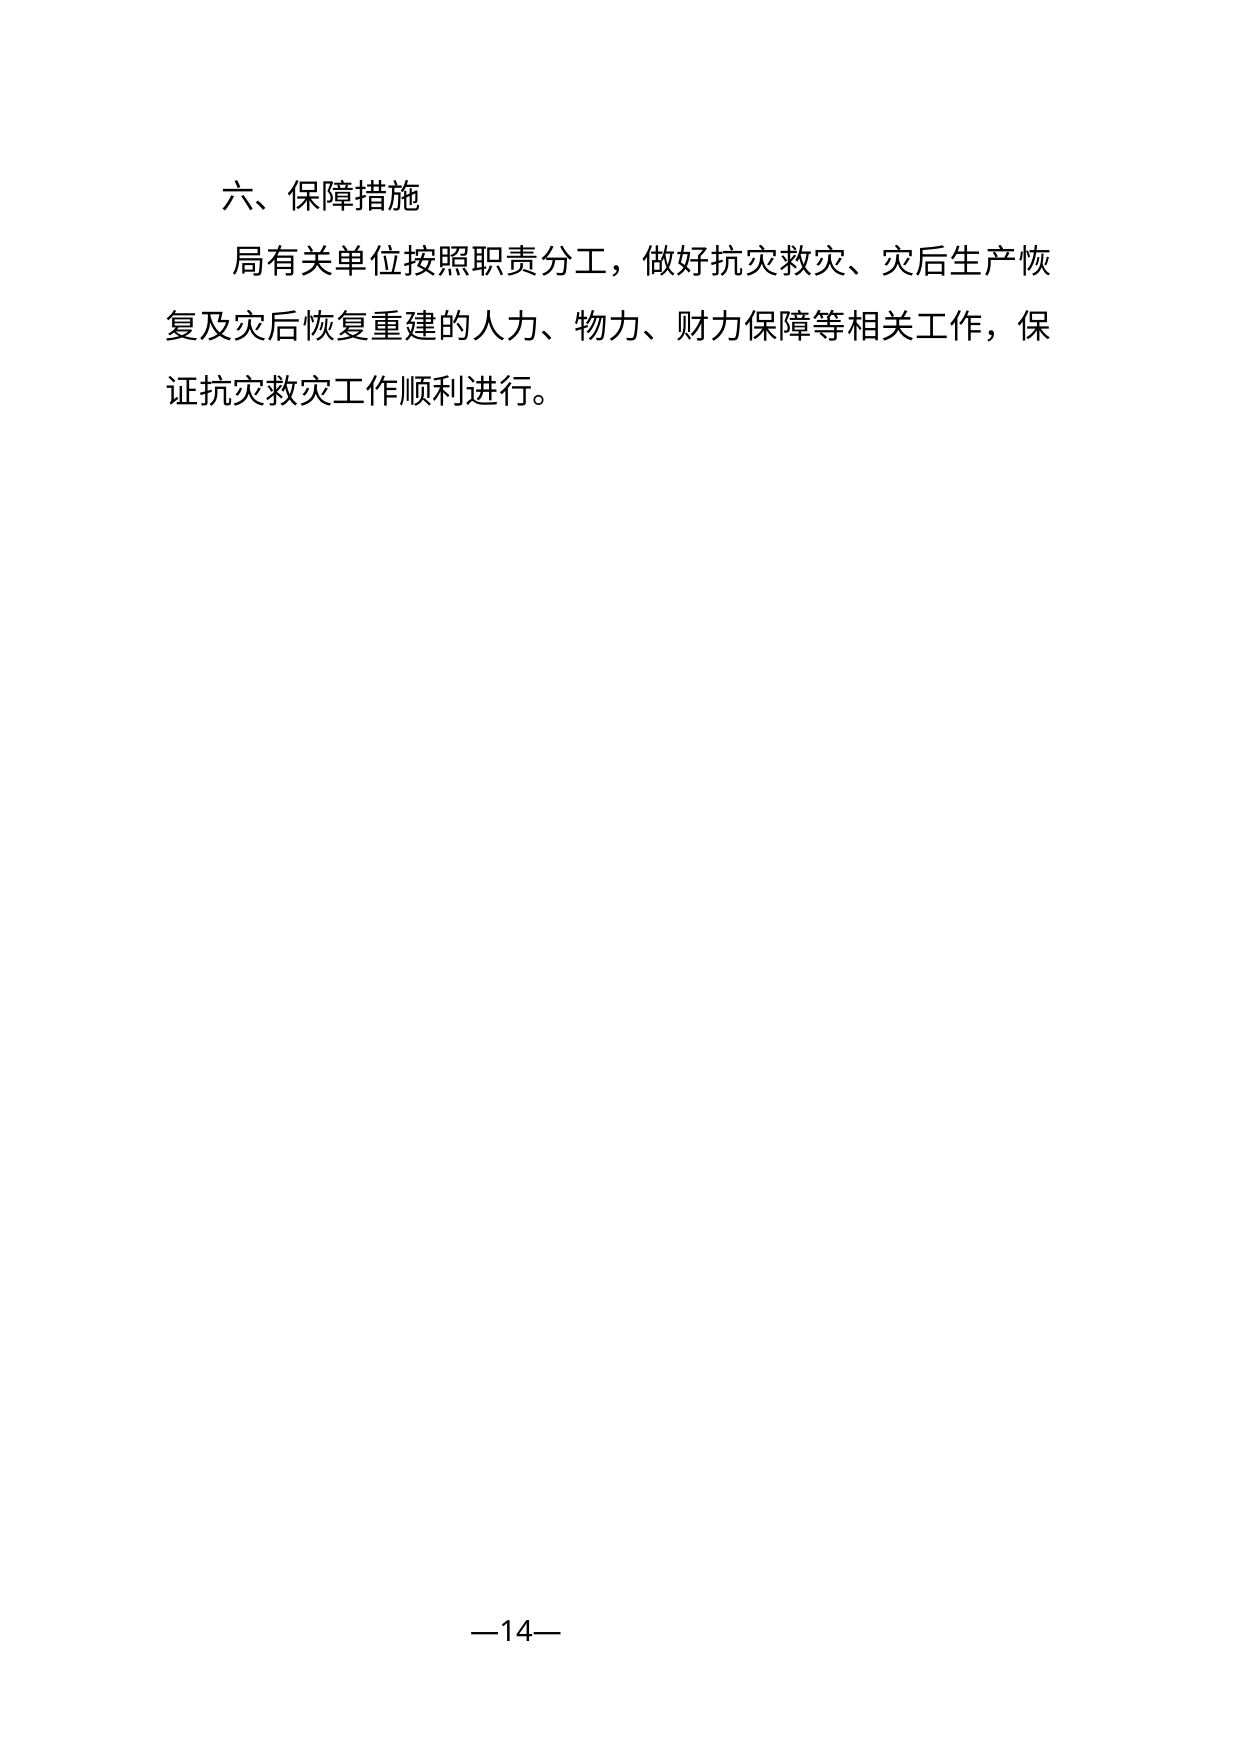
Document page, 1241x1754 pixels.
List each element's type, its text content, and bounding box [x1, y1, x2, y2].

text 六、保障措施 [187, 162, 1053, 227]
text 局有关单位按照职责分工，做好抗灾救灾、灾后生产恢复及灾后恢复重建的人力、物力、财力保障等相关工作，保证抗灾救灾工作顺利进行。 [166, 227, 1053, 422]
